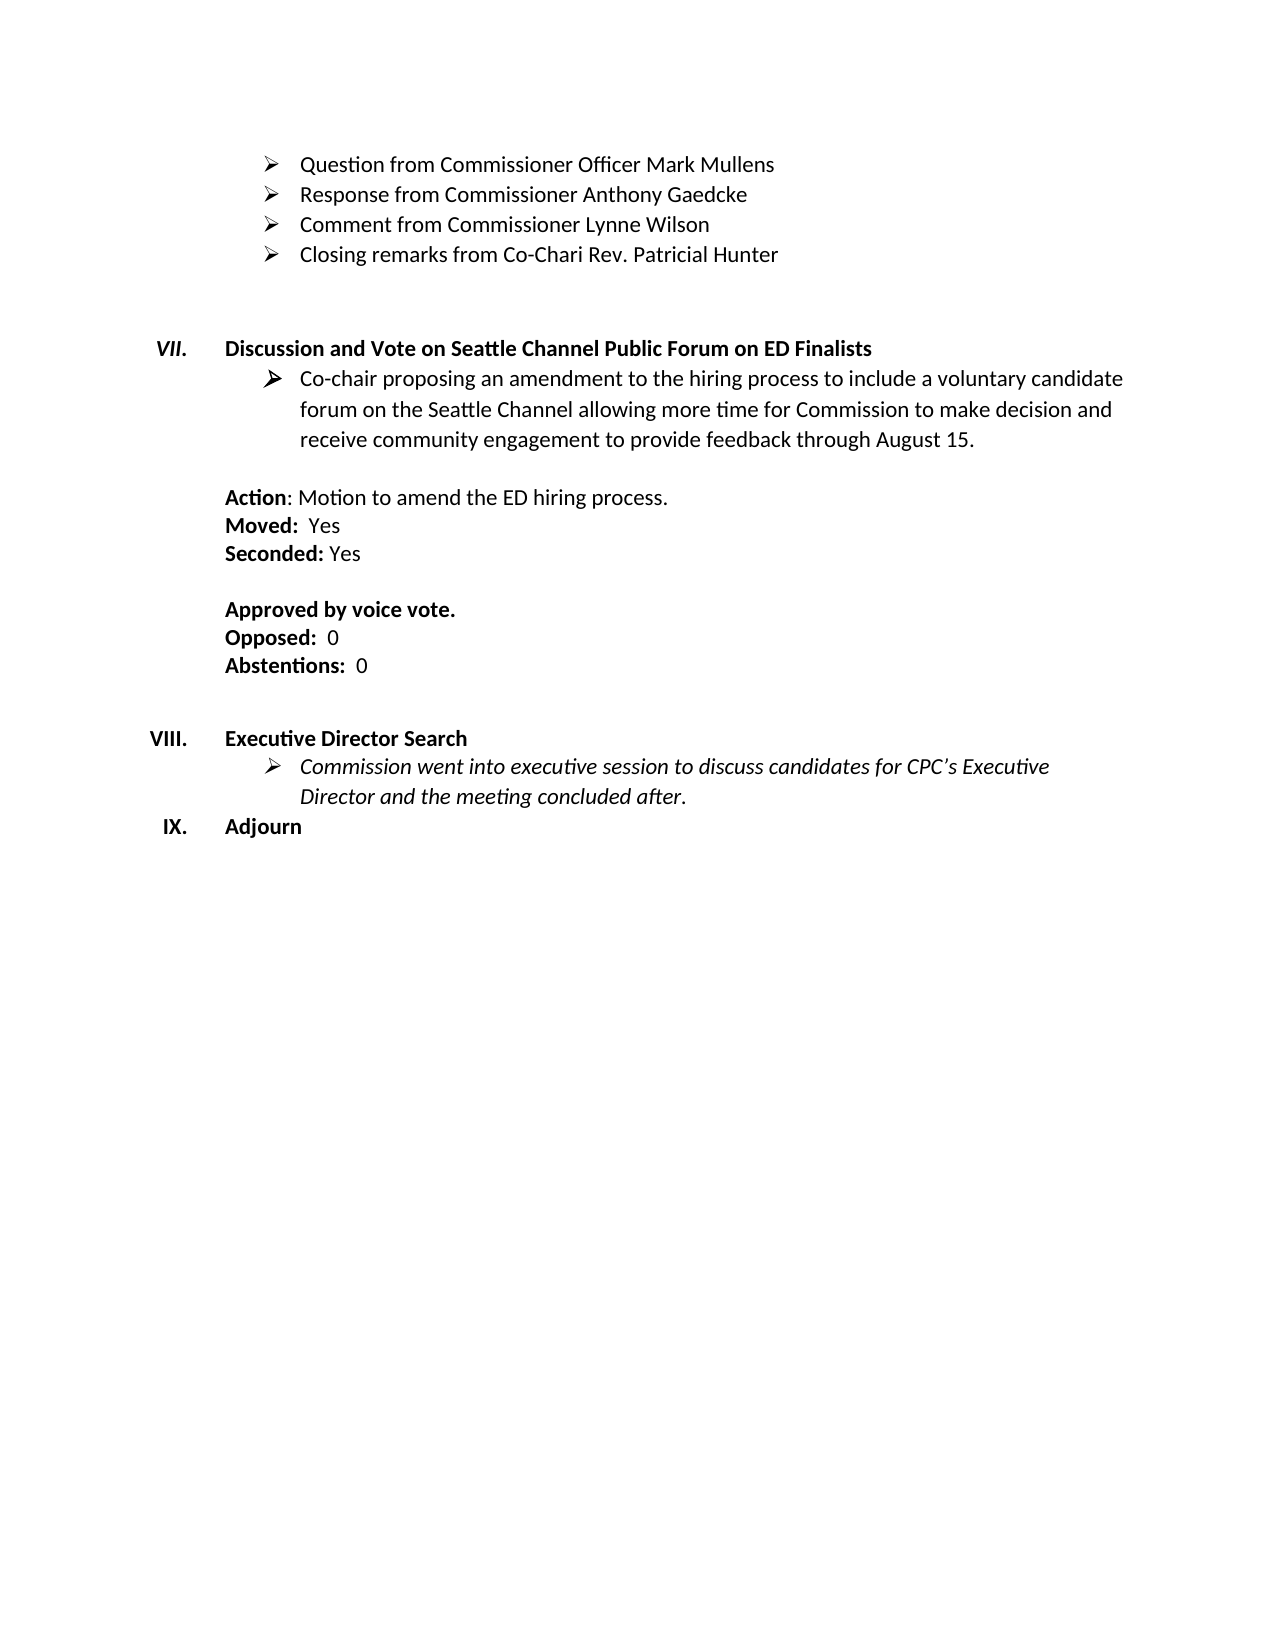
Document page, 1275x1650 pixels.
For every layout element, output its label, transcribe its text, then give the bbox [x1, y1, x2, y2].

list Comment from Commissioner Lynne Wilson [262, 210, 1125, 238]
list Co-chair proposing an amendment to the hiring process to include a voluntary candidate forum on the Seattle Channel allowing more time for Commission to make decision and receive community engagement to provide feedback through August 15. [262, 364, 1125, 453]
list Adjourn [187, 812, 1125, 841]
list Opposed: 0 [225, 623, 1125, 651]
list Moved: Yes [225, 511, 1125, 539]
list Commission went into executive session to discuss candidates for CPC’s Executive Director and the meeting concluded after. [262, 752, 1125, 810]
list Abstentions: 0 [225, 651, 1125, 679]
list Executive Director Search [187, 724, 1125, 752]
list Seconded: Yes [225, 539, 1125, 567]
list Action: Motion to amend the ED hiring process. [225, 483, 1125, 511]
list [262, 180, 1125, 208]
list Question from Commissioner Officer Mark Mullens [262, 150, 1125, 178]
list Closing remarks from Co-Chari Rev. Patricial Hunter [262, 241, 1125, 269]
list Approved by voice vote. [225, 595, 1125, 623]
list Discussion and Vote on Seattle Channel Public Forum on ED Finalists [187, 334, 1125, 362]
